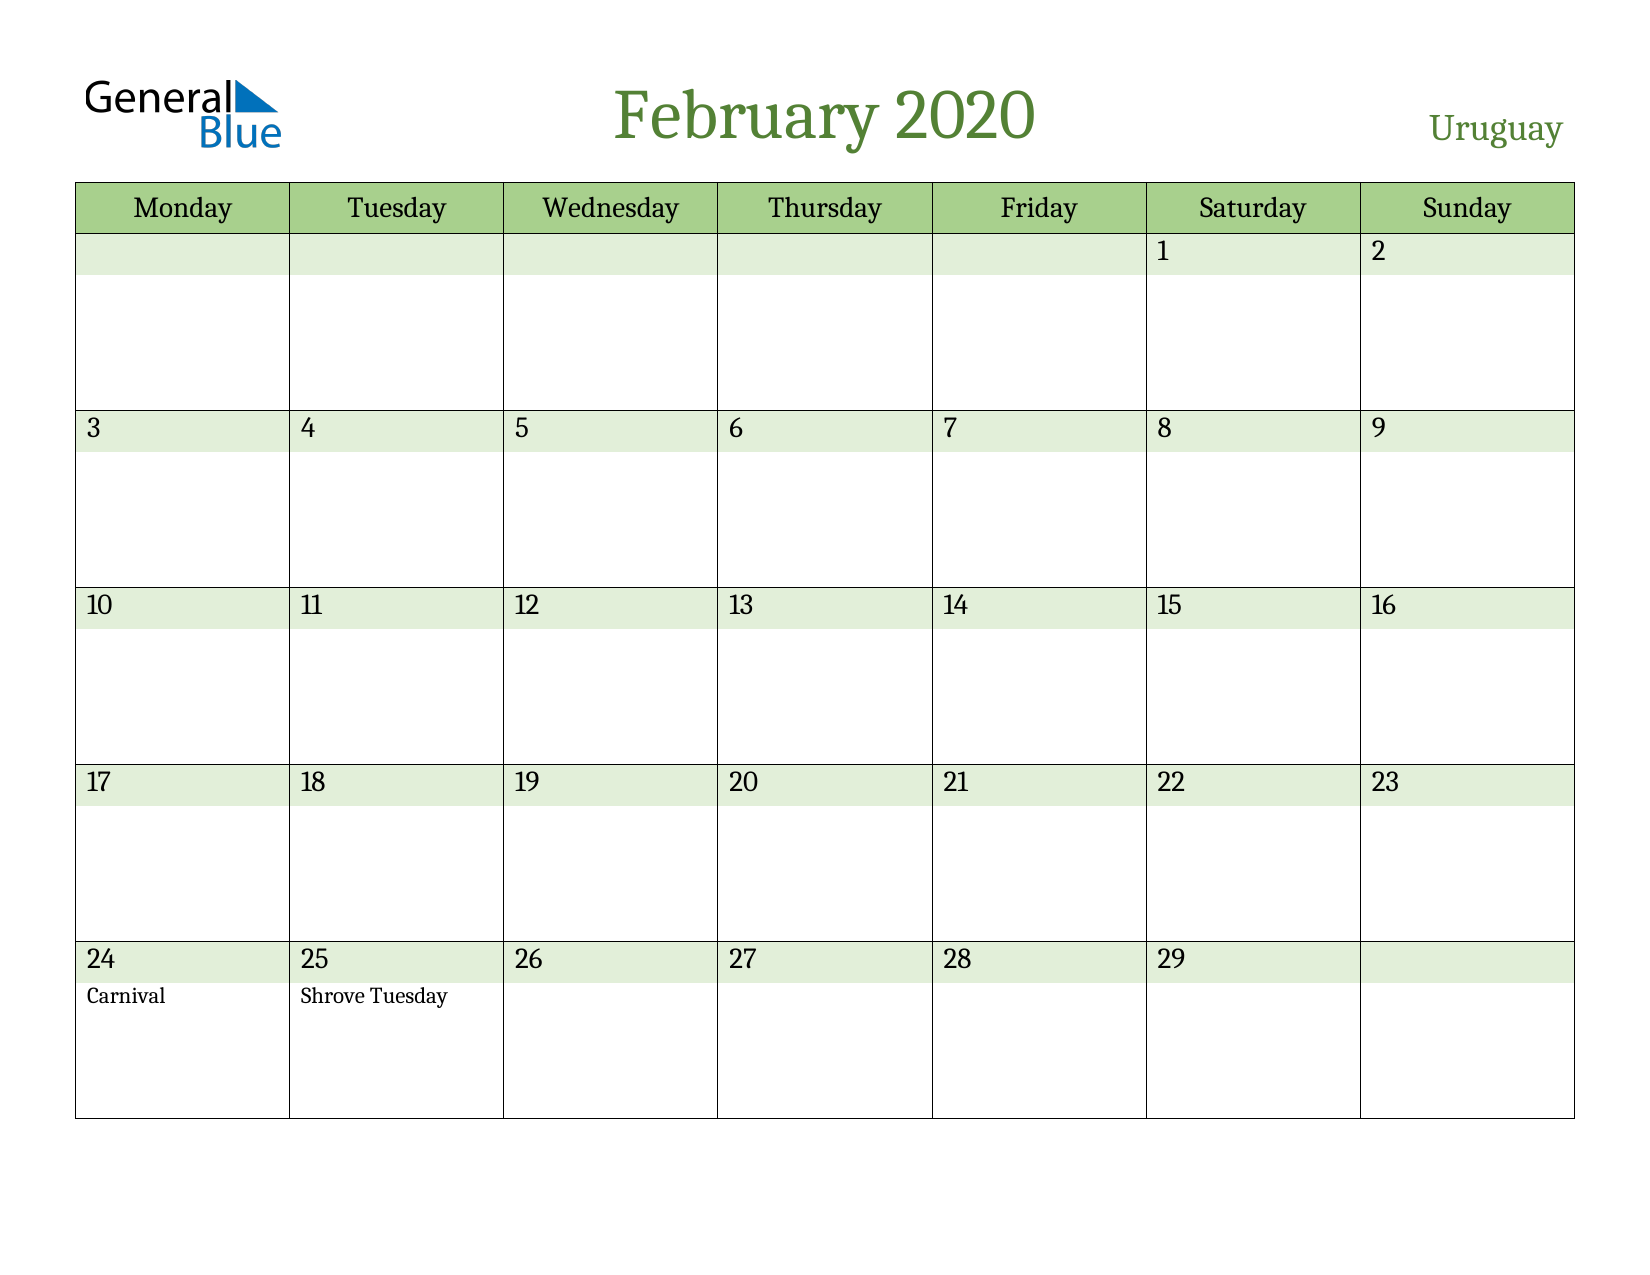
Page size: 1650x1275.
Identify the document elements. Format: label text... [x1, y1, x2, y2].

table_cell 8 [1147, 411, 1360, 452]
table_cell Wednesday [504, 183, 717, 233]
table_cell 18 [290, 765, 503, 806]
table_cell 26 [504, 942, 717, 983]
table_cell 20 [718, 765, 932, 806]
table_cell 5 [504, 411, 717, 452]
table_cell Tuesday [290, 183, 503, 233]
table_cell [76, 629, 289, 764]
table_cell [933, 983, 1146, 1118]
table_cell Sunday [1361, 183, 1574, 233]
table_cell [718, 452, 932, 587]
table_header February 2020 [504, 75, 1146, 182]
table_cell [76, 452, 289, 587]
table_cell [1361, 983, 1574, 1118]
table_header [76, 75, 503, 182]
table_cell Thursday [718, 183, 932, 233]
table_cell [933, 629, 1146, 764]
table_cell 3 [76, 411, 289, 452]
table_cell [504, 983, 717, 1118]
picture [86, 80, 281, 148]
table_cell 14 [933, 588, 1146, 629]
table_cell [504, 452, 717, 587]
table_cell [718, 629, 932, 764]
table_cell Saturday [1147, 183, 1360, 233]
table_cell [290, 452, 503, 587]
table_cell 10 [76, 588, 289, 629]
table_cell [1147, 275, 1360, 410]
table_cell 23 [1361, 765, 1574, 806]
table_cell [1147, 629, 1360, 764]
table_cell [1361, 942, 1574, 983]
table_cell [1361, 452, 1574, 587]
table_cell 24 [76, 942, 289, 983]
table_cell [718, 806, 932, 941]
table_cell [290, 806, 503, 941]
table_cell [1147, 983, 1360, 1118]
table_cell 29 [1147, 942, 1360, 983]
table_cell [76, 806, 289, 941]
table_cell [718, 275, 932, 410]
table_cell 25 [290, 942, 503, 983]
table_cell [76, 234, 289, 275]
table_cell 6 [718, 411, 932, 452]
table_cell [504, 629, 717, 764]
table_cell [718, 234, 932, 275]
table_cell [933, 275, 1146, 410]
table_cell 28 [933, 942, 1146, 983]
table_cell [76, 275, 289, 410]
table_cell 22 [1147, 765, 1360, 806]
table_cell 21 [933, 765, 1146, 806]
table_cell 11 [290, 588, 503, 629]
table_cell [504, 234, 717, 275]
table_cell [290, 234, 503, 275]
table_cell 27 [718, 942, 932, 983]
table_cell [718, 983, 932, 1118]
table_cell 2 [1361, 234, 1574, 275]
table_cell [933, 234, 1146, 275]
table_cell [933, 806, 1146, 941]
table_cell 4 [290, 411, 503, 452]
table_cell 13 [718, 588, 932, 629]
table_cell 15 [1147, 588, 1360, 629]
table_cell [1147, 452, 1360, 587]
table_cell 16 [1361, 588, 1574, 629]
table_cell [290, 629, 503, 764]
table_cell [504, 806, 717, 941]
table_cell Friday [933, 183, 1146, 233]
table_cell Carnival [76, 983, 289, 1118]
table_cell 19 [504, 765, 717, 806]
table_cell 17 [76, 765, 289, 806]
table_cell [1361, 629, 1574, 764]
table_cell 12 [504, 588, 717, 629]
table_cell [1147, 806, 1360, 941]
table_header Uruguay [1146, 75, 1574, 182]
table_cell 9 [1361, 411, 1574, 452]
table_cell [290, 275, 503, 410]
table_cell 1 [1147, 234, 1360, 275]
table_cell [1361, 806, 1574, 941]
table_cell 7 [933, 411, 1146, 452]
table_cell [1361, 275, 1574, 410]
table_cell [933, 452, 1146, 587]
table_cell Shrove Tuesday [290, 983, 503, 1118]
table_cell Monday [76, 183, 289, 233]
table_cell [504, 275, 717, 410]
